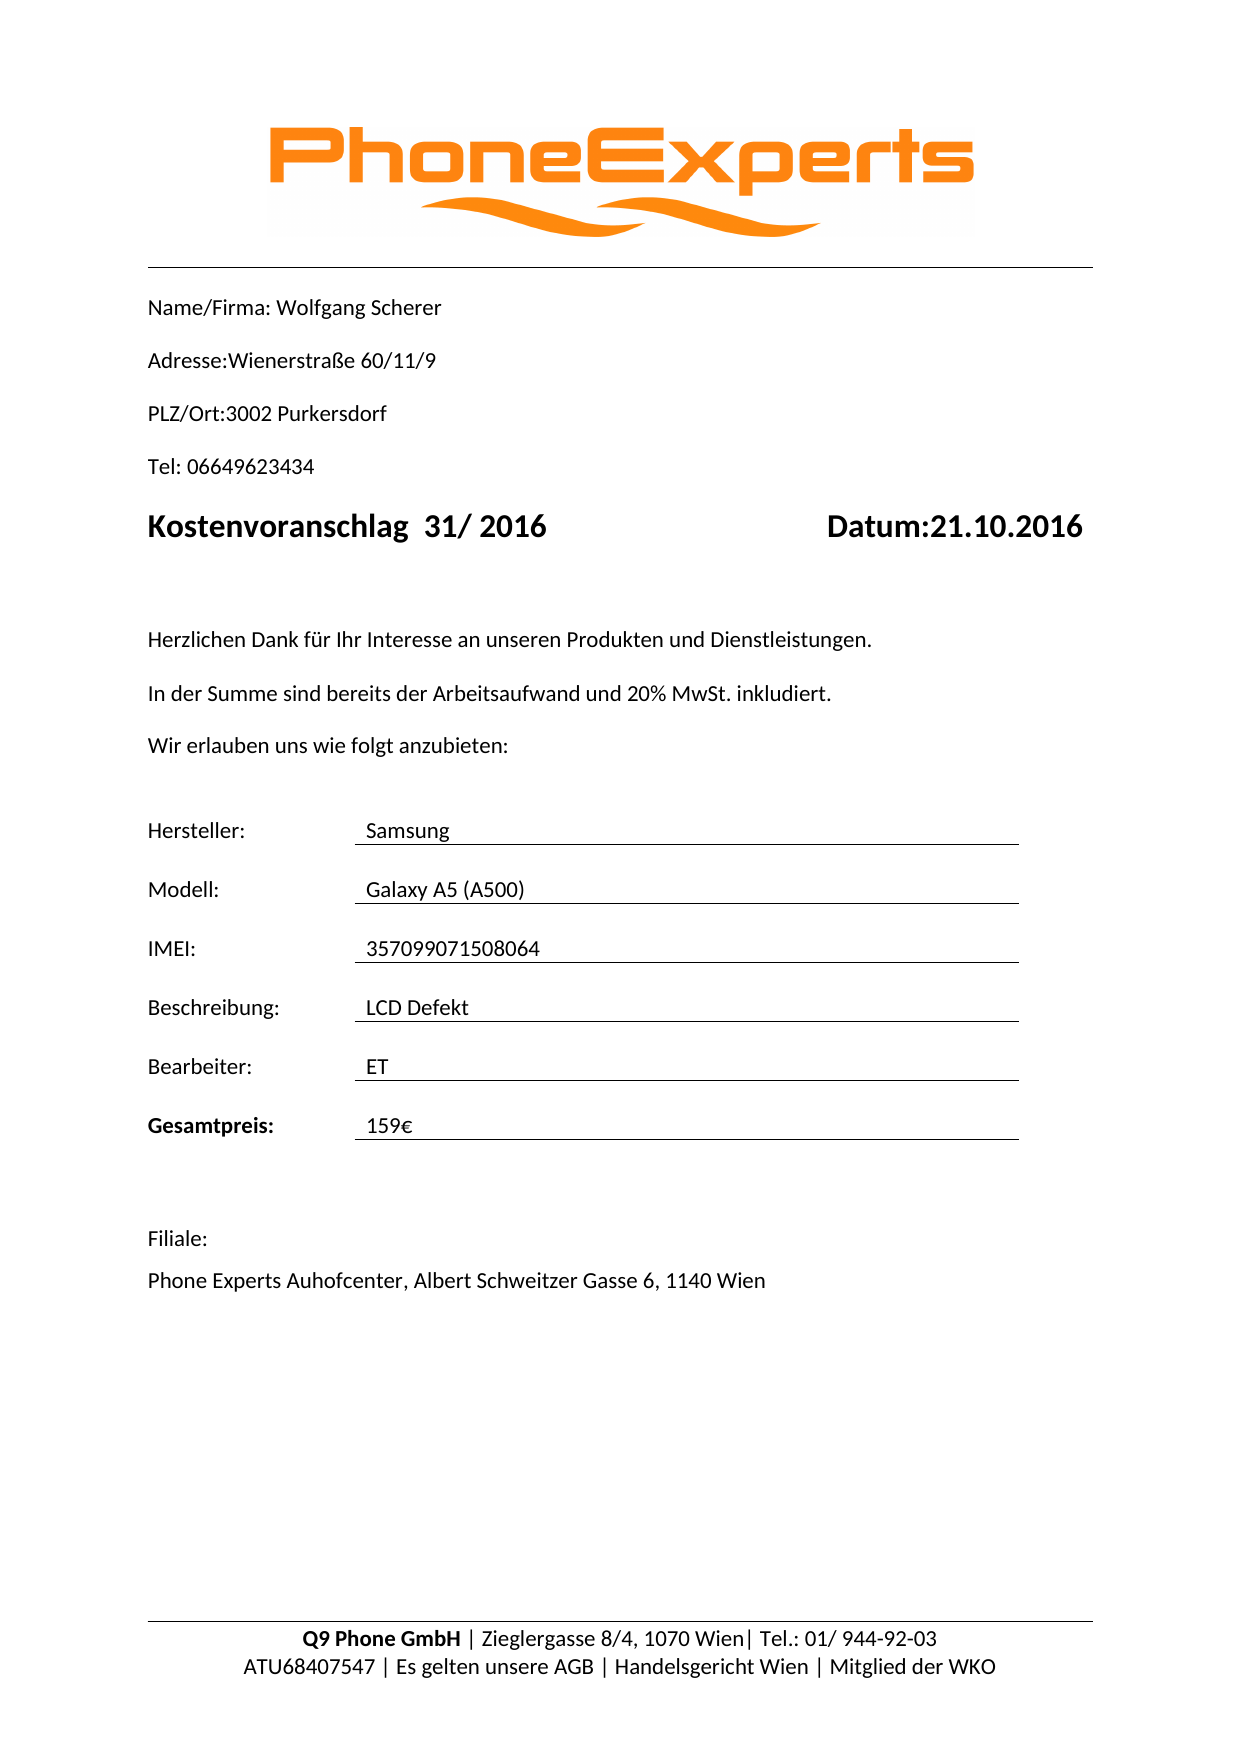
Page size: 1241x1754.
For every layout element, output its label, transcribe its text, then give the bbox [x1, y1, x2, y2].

table_header Hersteller: [136, 785, 354, 844]
table_header Samsung [355, 785, 1019, 844]
picture [267, 127, 975, 237]
table_cell LCD Defekt [355, 963, 1019, 1021]
text Filiale: [148, 1224, 1093, 1252]
text Adresse:Wienerstraße 60/11/9 [148, 346, 1093, 374]
text Kostenvoranschlag 31/ 2016 Datum:21.10.2016 [148, 505, 1093, 546]
text Name/Firma: Wolfgang Scherer [148, 293, 1093, 321]
text Herzlichen Dank für Ihr Interesse an unseren Produkten und Dienstleistungen. [148, 626, 1093, 654]
table_cell 159€ [355, 1081, 1019, 1139]
table_cell Modell: [136, 844, 354, 903]
text Tel: 06649623434 [148, 452, 1093, 480]
text PLZ/Ort:3002 Purkersdorf [148, 399, 1093, 427]
table_cell Galaxy A5 (A500) [355, 845, 1019, 903]
text Phone Experts Auhofcenter, Albert Schweitzer Gasse 6, 1140 Wien [148, 1266, 1093, 1294]
table_cell Gesamtpreis: [136, 1080, 354, 1139]
table_cell Beschreibung: [136, 962, 354, 1021]
table_cell 357099071508064 [355, 904, 1019, 962]
table_cell Bearbeiter: [136, 1021, 354, 1080]
table_cell IMEI: [136, 903, 354, 962]
text Wir erlauben uns wie folgt anzubieten: [148, 732, 1093, 760]
text In der Summe sind bereits der Arbeitsaufwand und 20% MwSt. inkludiert. [148, 679, 1093, 707]
table_cell ET [355, 1022, 1019, 1080]
